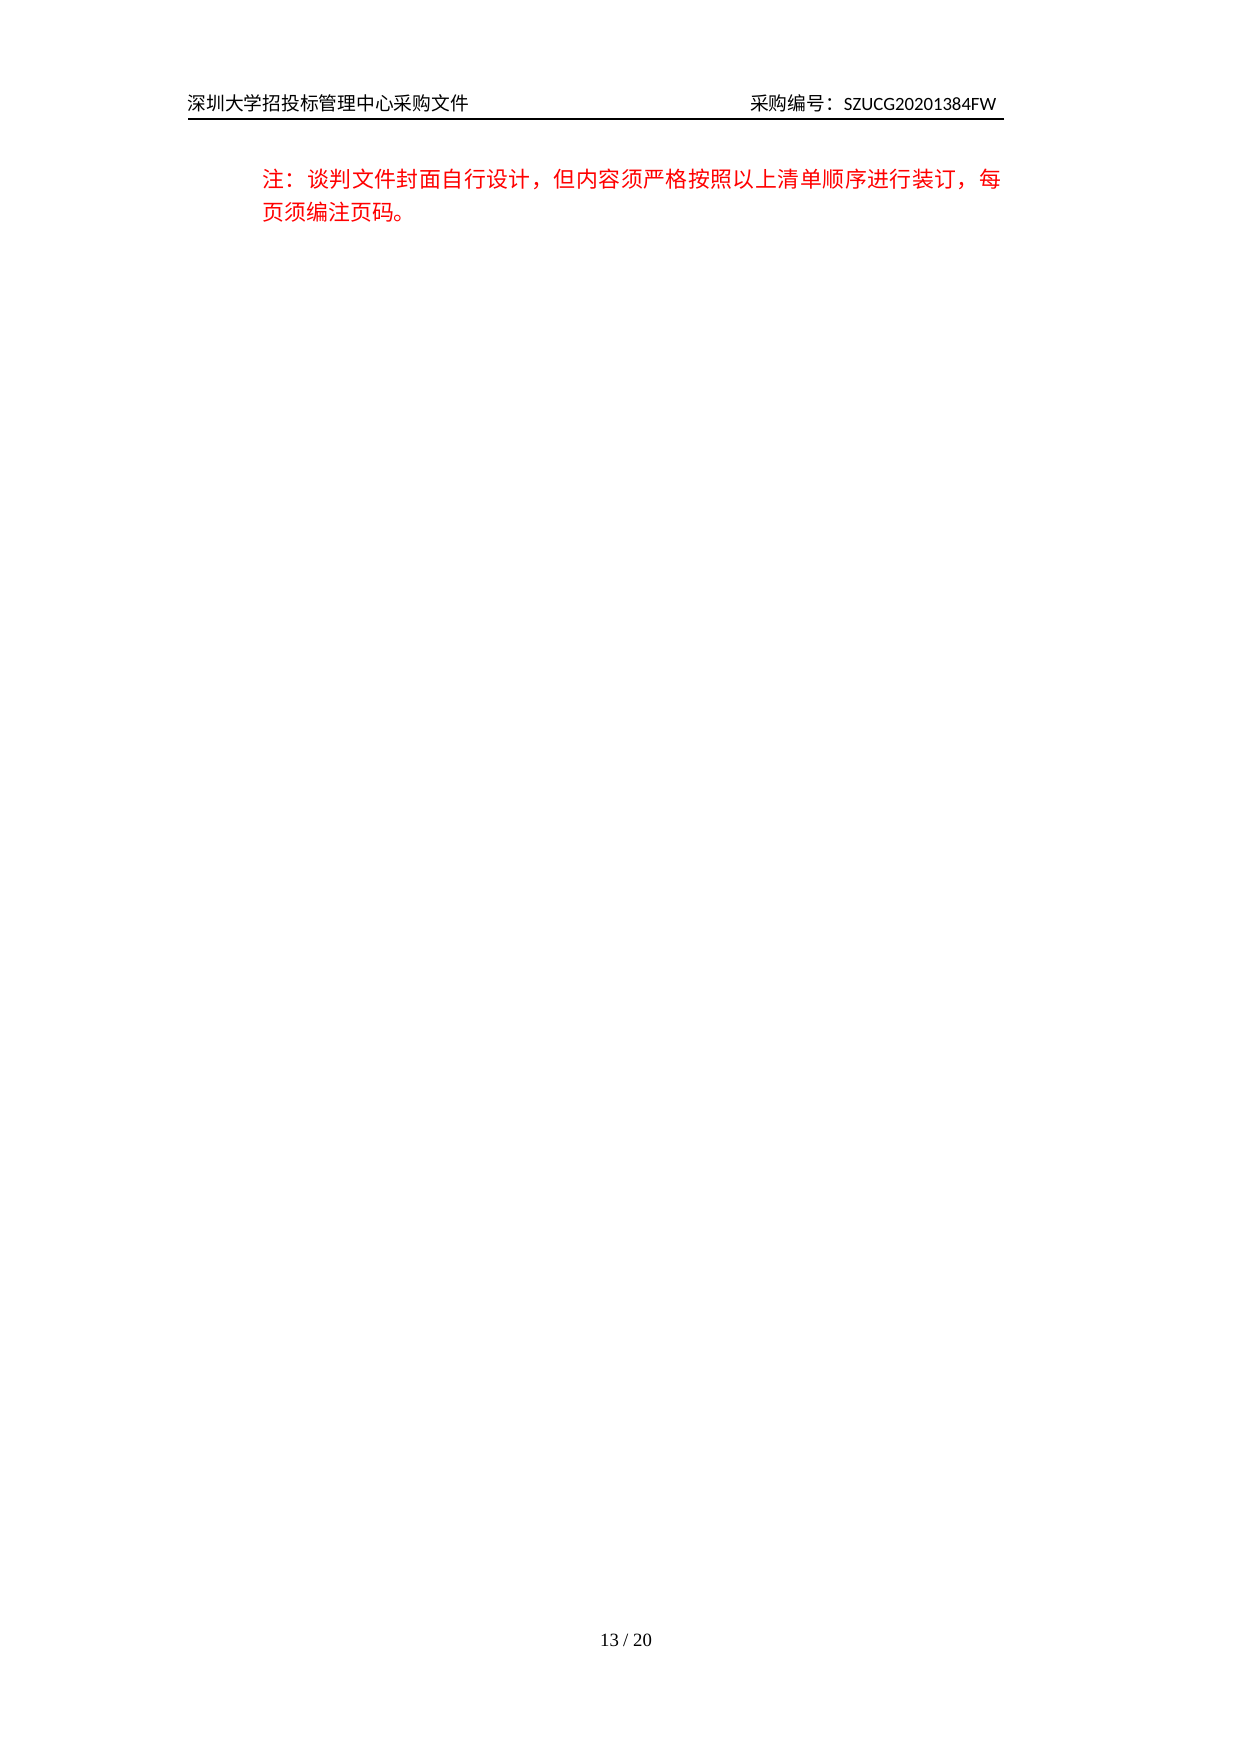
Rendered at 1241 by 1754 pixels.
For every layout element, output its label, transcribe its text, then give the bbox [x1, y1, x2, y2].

text 注：谈判文件封面自行设计，但内容须严格按照以上清单顺序进行装订，每页须编注页码。 [262, 162, 1004, 227]
